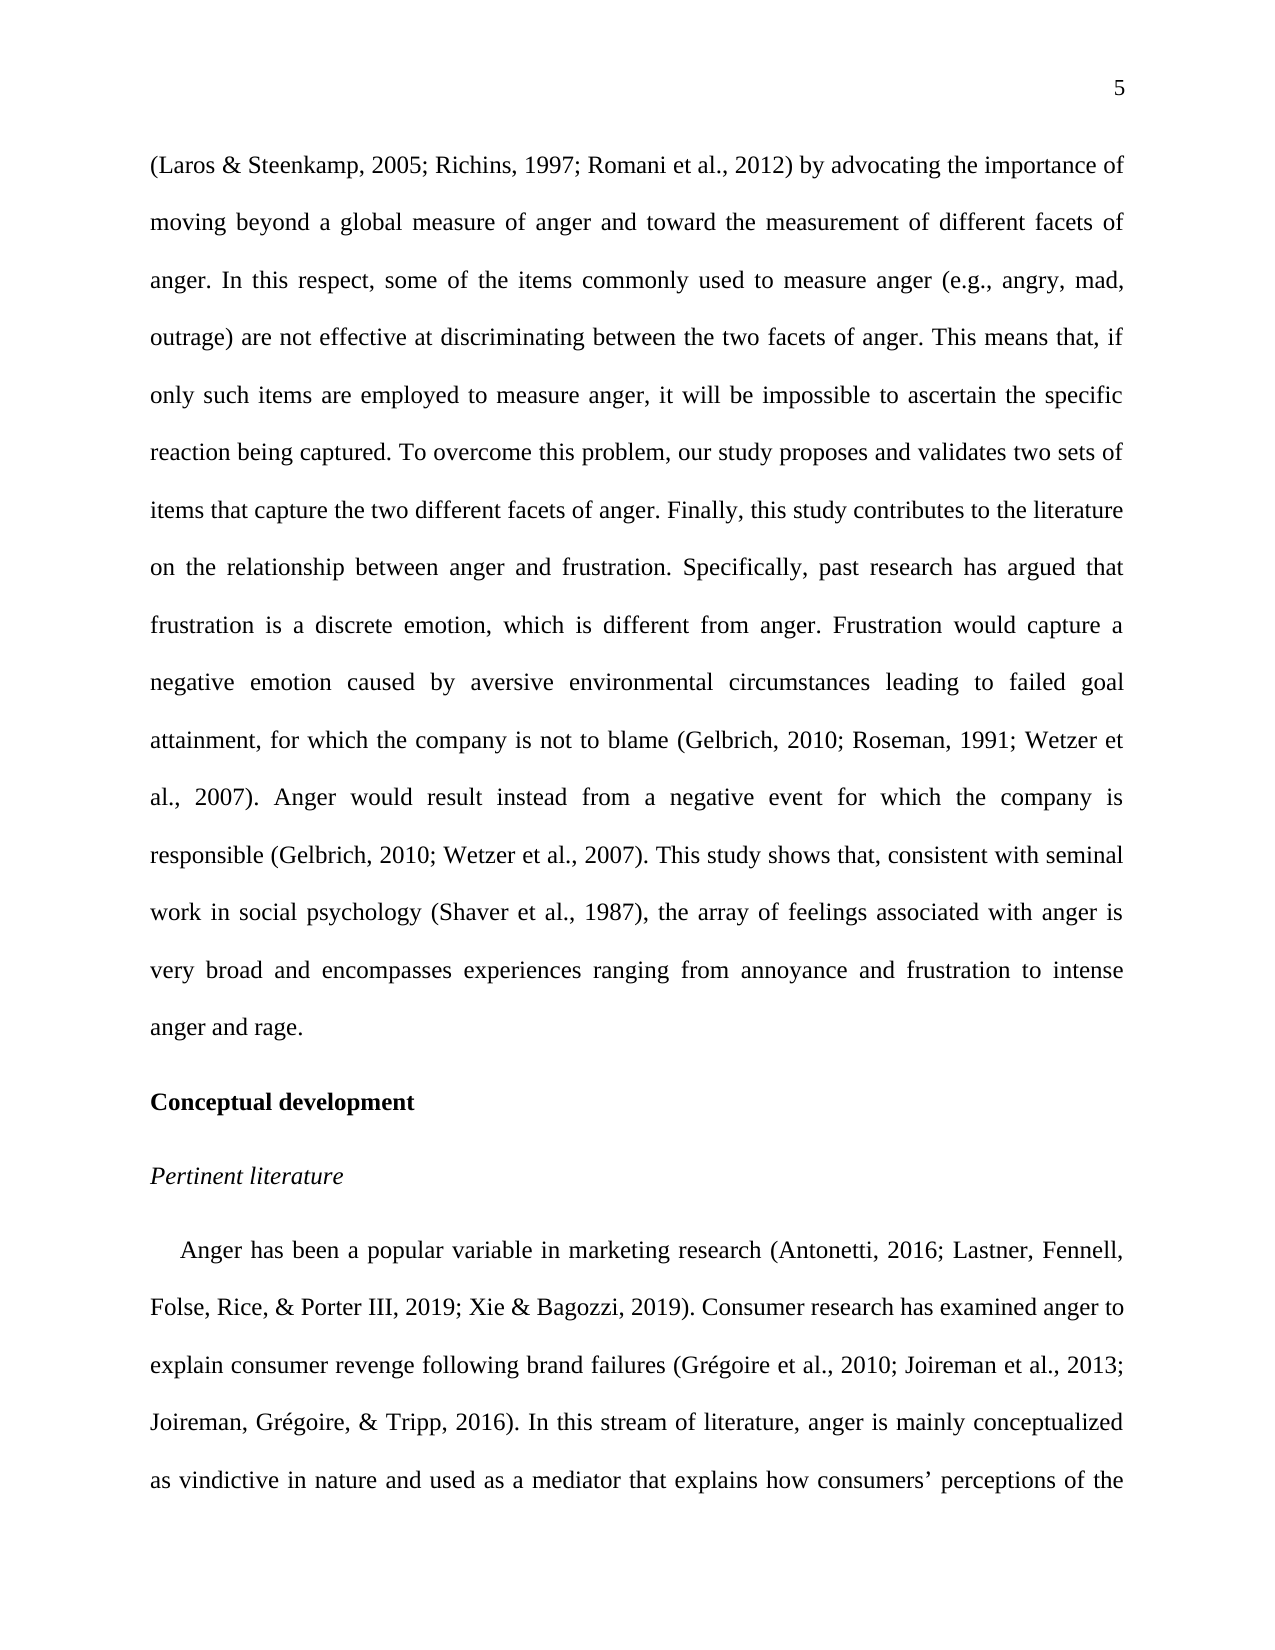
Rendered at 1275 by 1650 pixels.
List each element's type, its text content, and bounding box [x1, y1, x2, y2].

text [150, 1235, 1125, 1494]
text Pertinent literature [150, 1161, 1125, 1189]
text Conceptual development [150, 1087, 1125, 1115]
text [150, 150, 1125, 1041]
